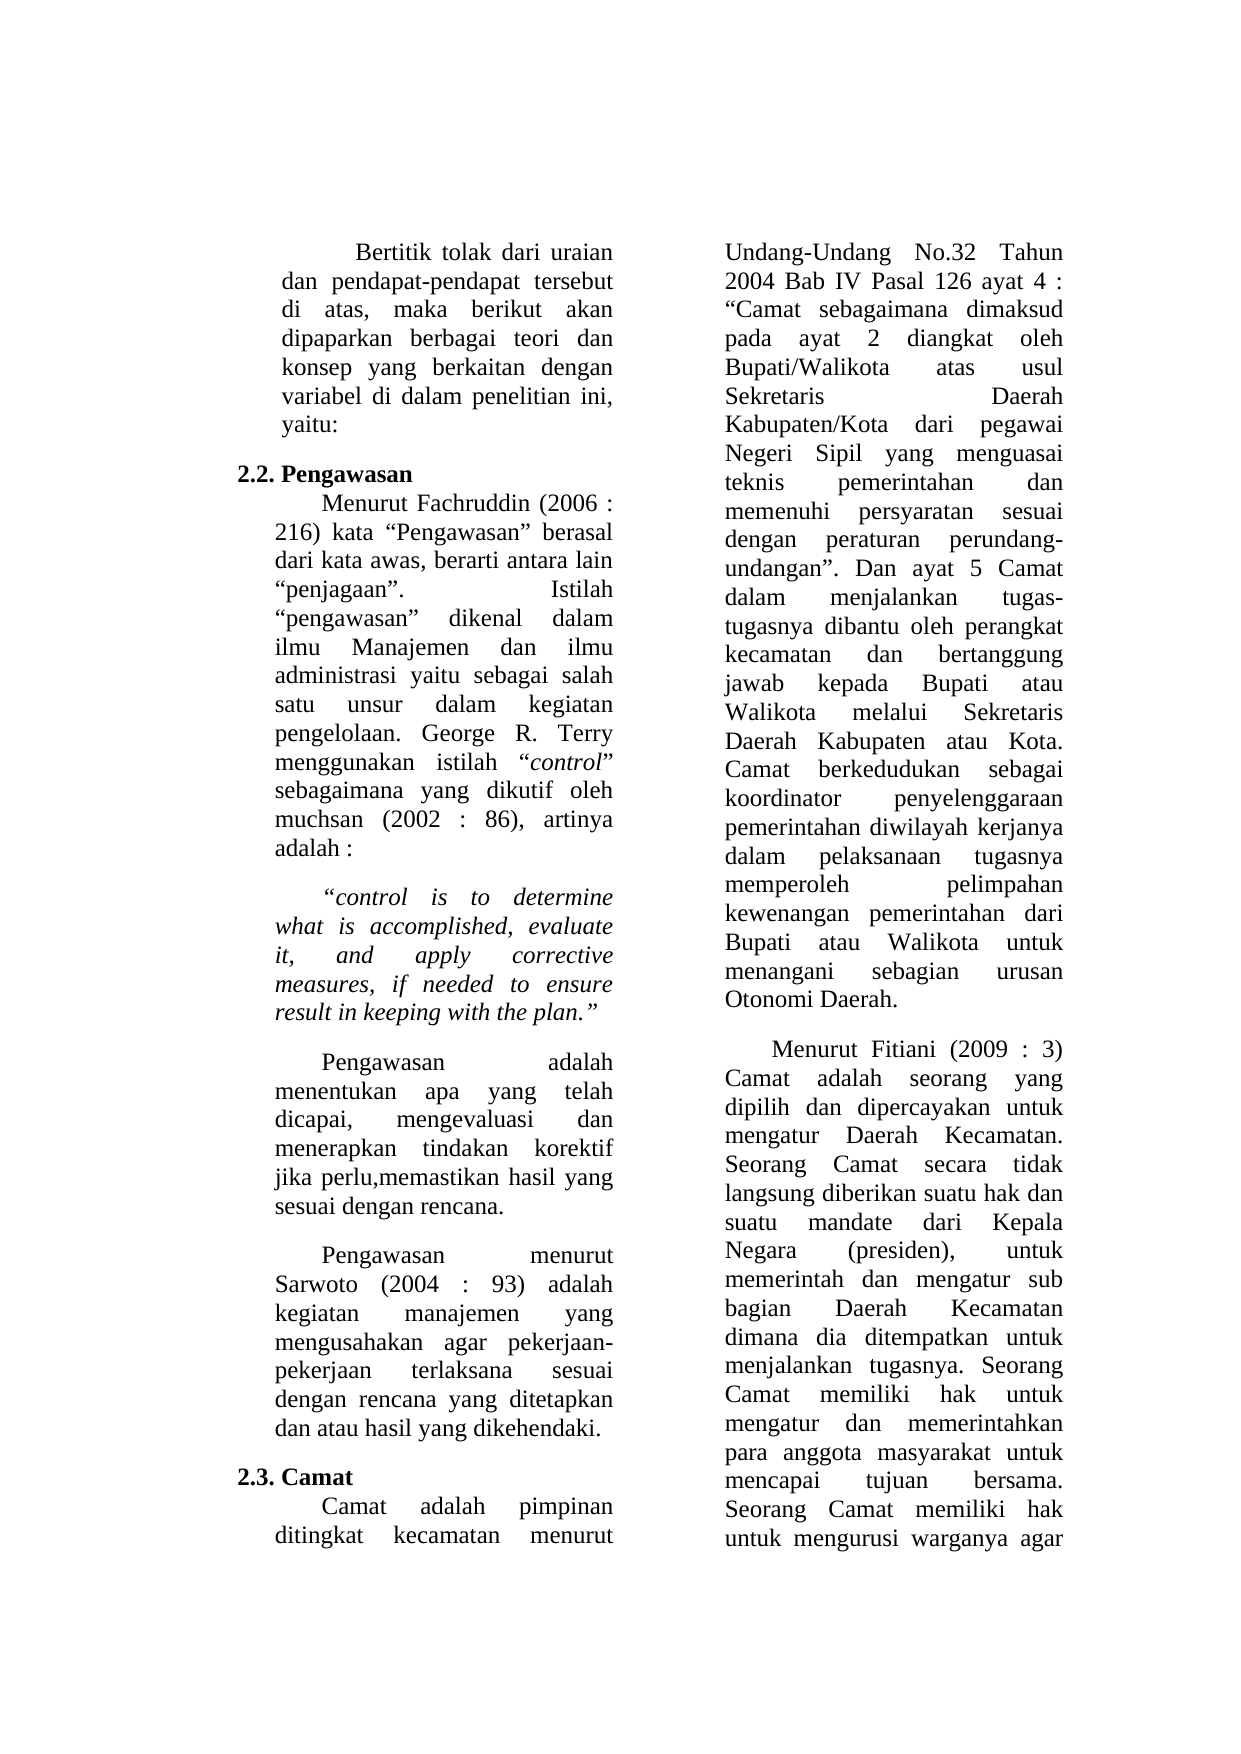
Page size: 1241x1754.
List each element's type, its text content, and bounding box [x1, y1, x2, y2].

text Pengawasan adalah menentukan apa yang telah dicapai, mengevaluasi dan menerapkan tindakan korektif jika perlu,memastikan hasil yang sesuai dengan rencana. [274, 1047, 613, 1219]
text Pengawasan menurut Sarwoto (2004 : 93) adalah kegiatan manajemen yang mengusahakan agar pekerjaan-pekerjaan terlaksana sesuai dengan rencana yang ditetapkan dan atau hasil yang dikehendaki. [274, 1240, 613, 1442]
text Camat adalah pimpinan ditingkat kecamatan menurut Undang-Undang No.32 Tahun 2004 Bab IV Pasal 126 ayat 4 : “Camat sebagaimana dimaksud pada ayat 2 diangkat oleh Bupati/Walikota atas usul Sekretaris Daerah Kabupaten/Kota dari pegawai Negeri Sipil yang menguasai teknis pemerintahan dan memenuhi persyaratan sesuai dengan peraturan perundang-undangan”. Dan ayat 5 Camat dalam menjalankan tugas-tugasnya dibantu oleh perangkat kecamatan dan bertanggung jawab kepada Bupati atau Walikota melalui Sekretaris Daerah Kabupaten atau Kota. Camat berkedudukan sebagai koordinator penyelenggaraan pemerintahan diwilayah kerjanya dalam pelaksanaan tugasnya memperoleh pelimpahan kewenangan pemerintahan dari Bupati atau Walikota untuk menangani sebagian urusan Otonomi Daerah. [724, 237, 1063, 1013]
list 2.2. Pengawasan [237, 459, 613, 488]
text Bertitik tolak dari uraian dan pendapat-pendapat tersebut di atas, maka berikut akan dipaparkan berbagai teori dan konsep yang berkaitan dengan variabel di dalam penelitian ini, yaitu: [281, 237, 613, 438]
text Menurut Fachruddin (2006 : 216) kata “Pengawasan” berasal dari kata awas, berarti antara lain “penjagaan”. Istilah “pengawasan” dikenal dalam ilmu Manajemen dan ilmu administrasi yaitu sebagai salah satu unsur dalam kegiatan pengelolaan. George R. Terry menggunakan istilah “control” sebagaimana yang dikutif oleh muchsan (2002 : 86), artinya adalah : [274, 488, 613, 862]
text “control is to determine what is accomplished, evaluate it, and apply corrective measures, if needed to ensure result in keeping with the plan.” [274, 882, 613, 1026]
list 2.3. Camat [237, 1462, 613, 1491]
